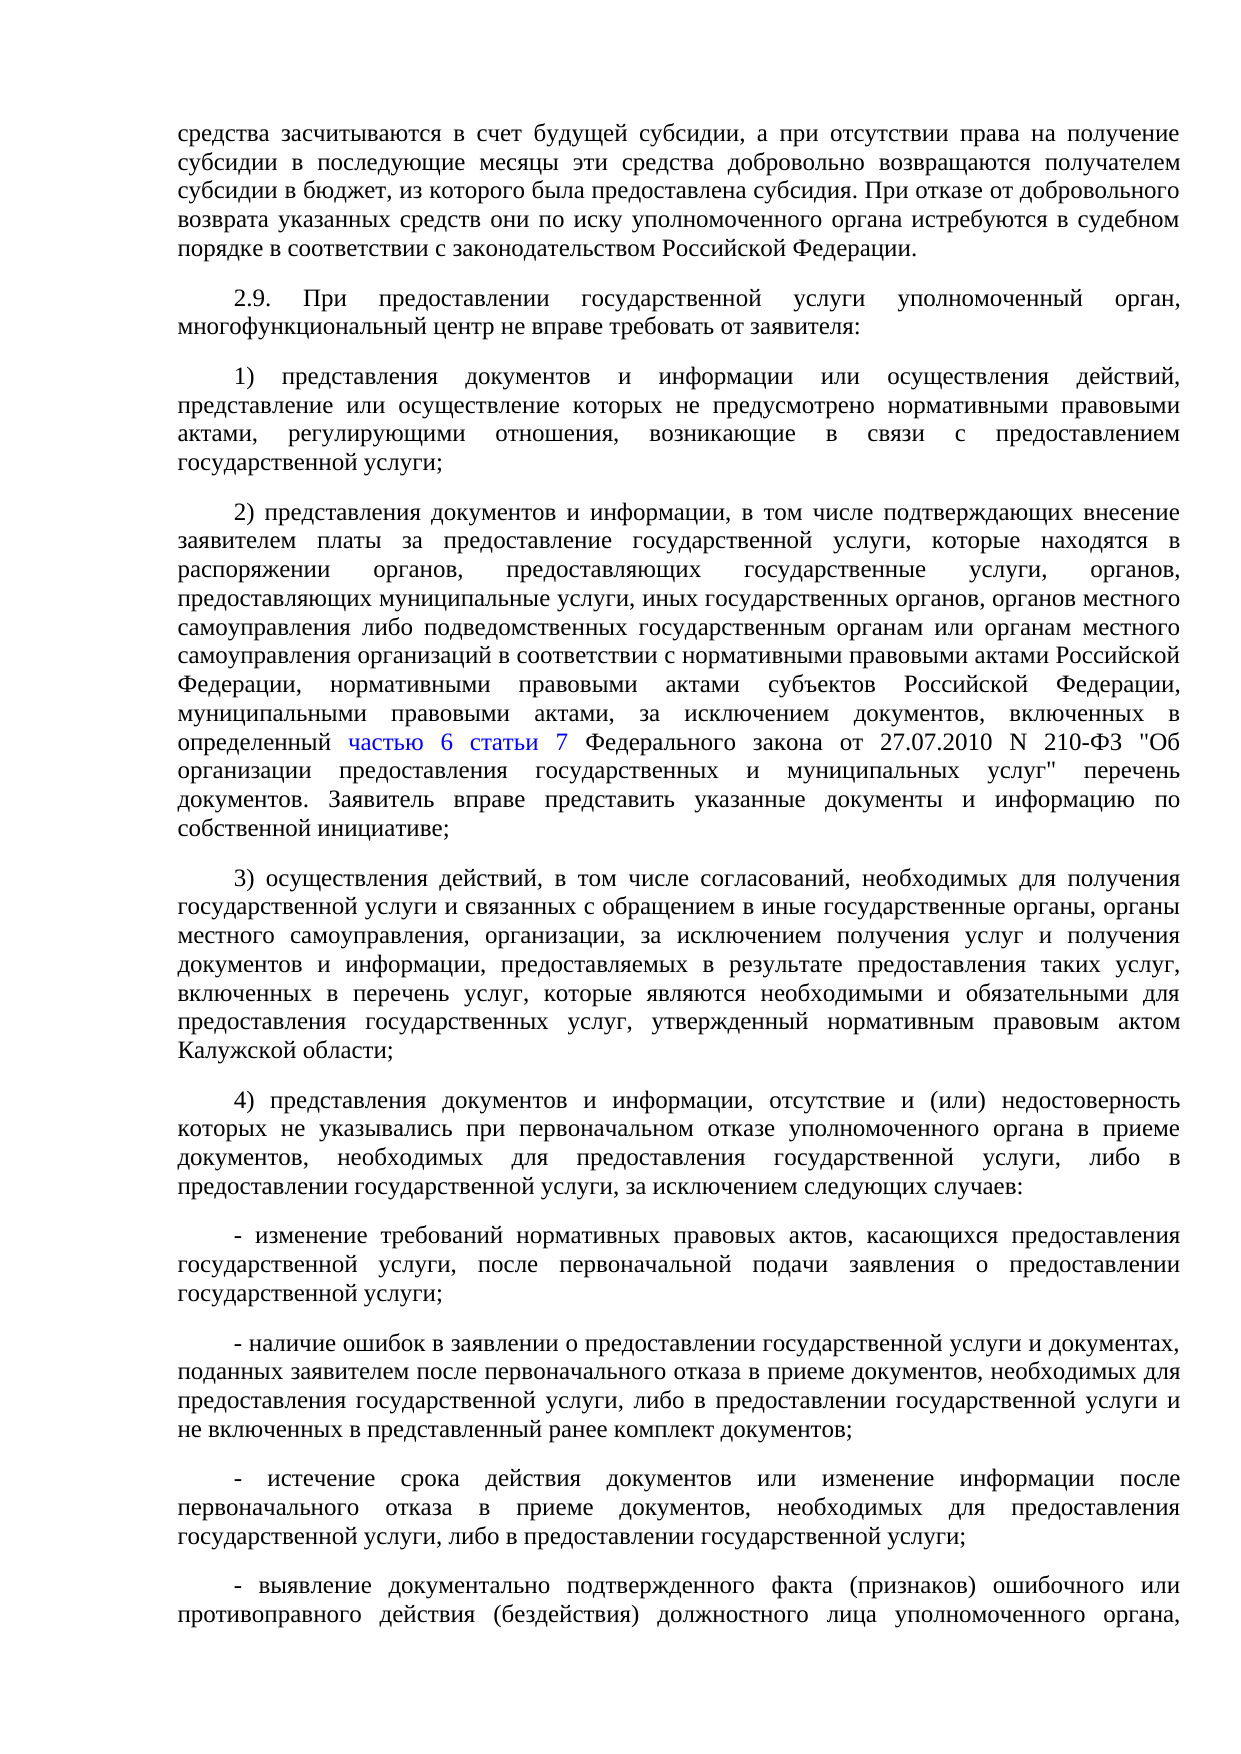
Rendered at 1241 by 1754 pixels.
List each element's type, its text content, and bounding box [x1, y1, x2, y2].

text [177, 1571, 1181, 1628]
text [177, 118, 1181, 262]
text 2.9. При предоставлении государственной услуги уполномоченный орган, многофункциональный центр не вправе требовать от заявителя: [177, 283, 1181, 340]
text - изменение требований нормативных правовых актов, касающихся предоставления государственной услуги, после первоначальной подачи заявления о предоставлении государственной услуги; [177, 1221, 1181, 1307]
text - наличие ошибок в заявлении о предоставлении государственной услуги и документах, поданных заявителем после первоначального отказа в приеме документов, необходимых для предоставления государственной услуги, либо в предоставлении государственной услуги и не включенных в представленный ранее комплект документов; [177, 1328, 1181, 1443]
text 1) представления документов и информации или осуществления действий, представление или осуществление которых не предусмотрено нормативными правовыми актами, регулирующими отношения, возникающие в связи с предоставлением государственной услуги; [177, 361, 1181, 476]
text 4) представления документов и информации, отсутствие и (или) недостоверность которых не указывались при первоначальном отказе уполномоченного органа в приеме документов, необходимых для предоставления государственной услуги, либо в предоставлении государственной услуги, за исключением следующих случаев: [177, 1085, 1181, 1200]
text 3) осуществления действий, в том числе согласований, необходимых для получения государственной услуги и связанных с обращением в иные государственные органы, органы местного самоуправления, организации, за исключением получения услуг и получения документов и информации, предоставляемых в результате предоставления таких услуг, включенных в перечень услуг, которые являются необходимыми и обязательными для предоставления государственных услуг, утвержденный нормативным правовым актом Калужской области; [177, 863, 1181, 1064]
text - истечение срока действия документов или изменение информации после первоначального отказа в приеме документов, необходимых для предоставления государственной услуги, либо в предоставлении государственной услуги; [177, 1463, 1181, 1550]
text 2) представления документов и информации, в том числе подтверждающих внесение заявителем платы за предоставление государственной услуги, которые находятся в распоряжении органов, предоставляющих государственные услуги, органов, предоставляющих муниципальные услуги, иных государственных органов, органов местного самоуправления либо подведомственных государственным органам или органам местного самоуправления организаций в соответствии с нормативными правовыми актами Российской Федерации, нормативными правовыми актами субъектов Российской Федерации, муниципальными правовыми актами, за исключением документов, включенных в определенный частью 6 статьи 7 Федерального закона от 27.07.2010 N 210-ФЗ "Об организации предоставления государственных и муниципальных услуг" перечень документов. Заявитель вправе представить указанные документы и информацию по собственной инициативе; [177, 497, 1181, 842]
